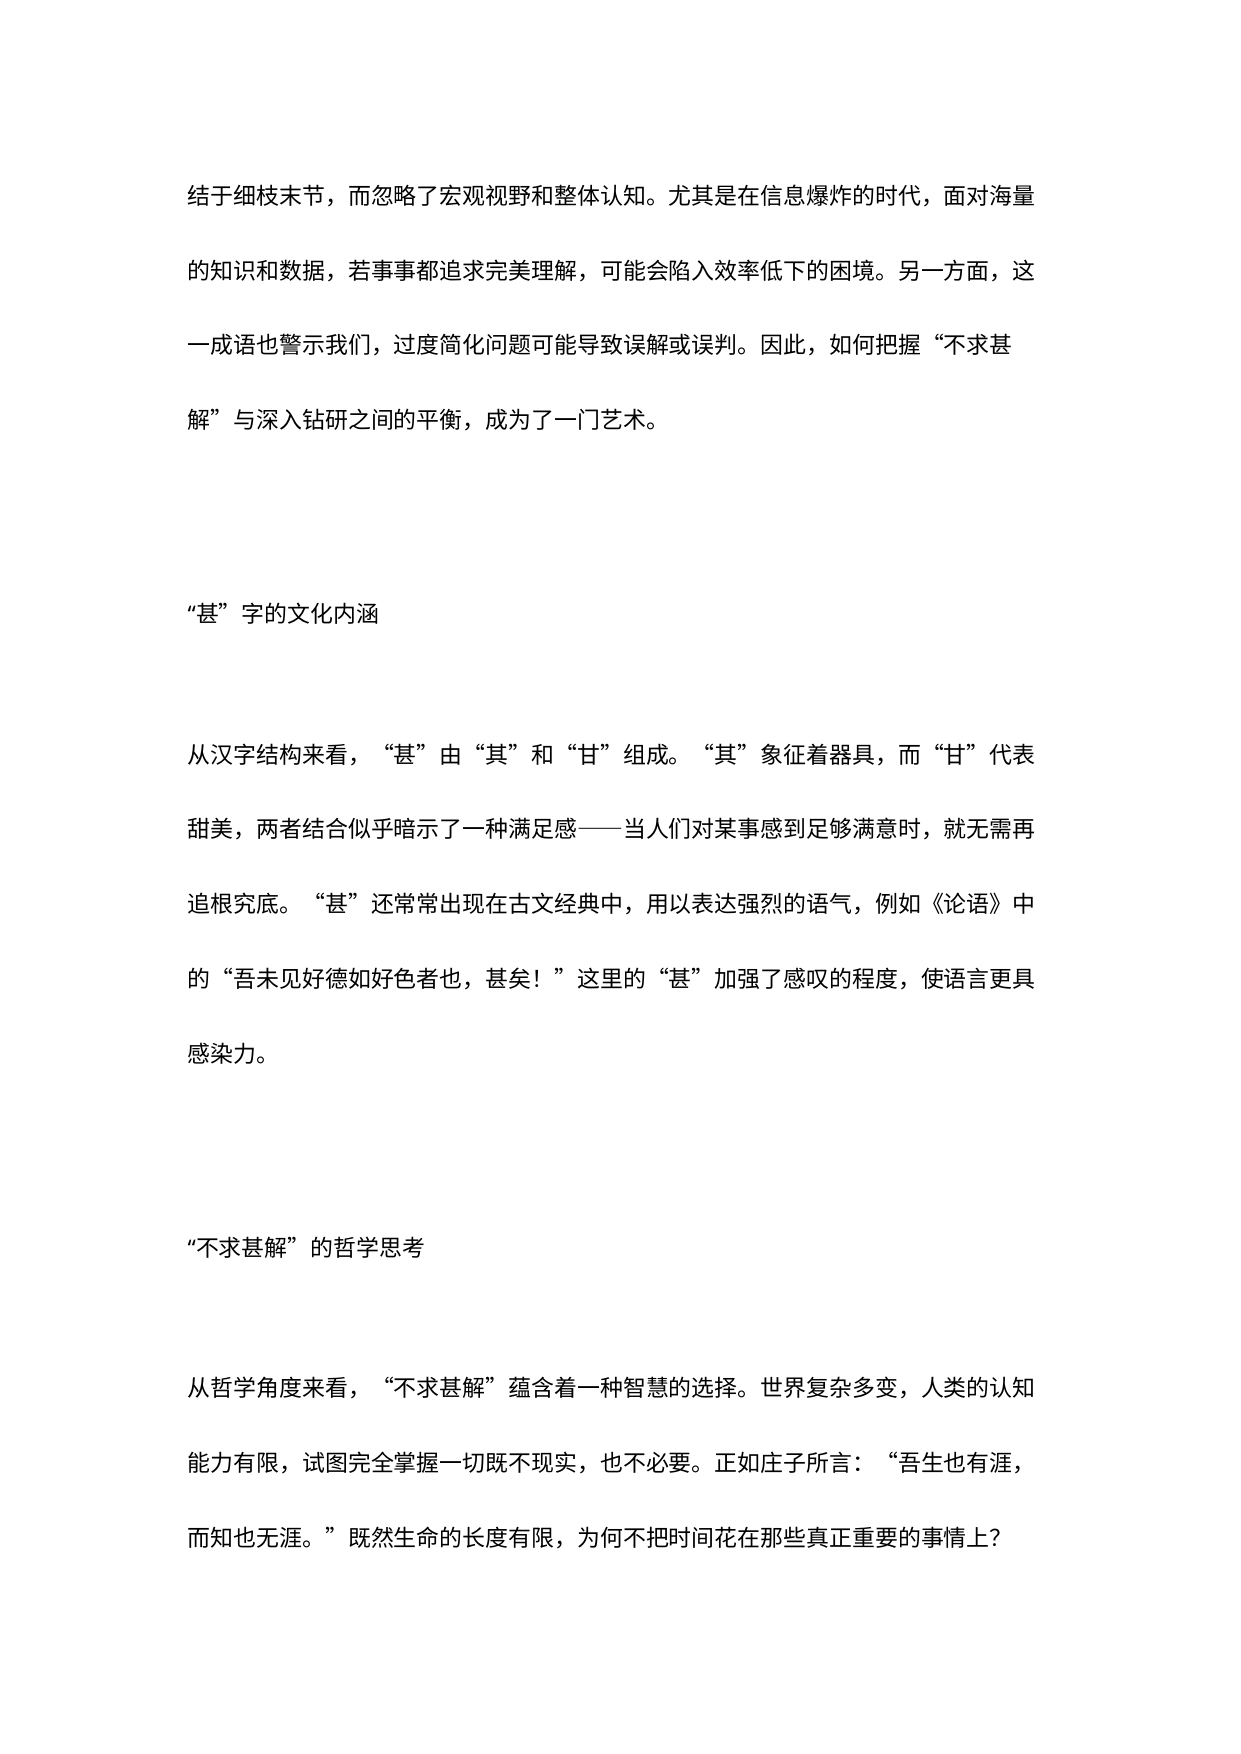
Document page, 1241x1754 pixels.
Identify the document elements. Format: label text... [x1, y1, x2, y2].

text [187, 1354, 1053, 1569]
text “不求甚解”的哲学思考 [187, 1214, 1053, 1279]
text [187, 162, 1053, 451]
text “甚”字的文化内涵 [187, 580, 1053, 645]
text 从汉字结构来看，“甚”由“其”和“甘”组成。“其”象征着器具，而“甘”代表甜美，两者结合似乎暗示了一种满足感——当人们对某事感到足够满意时，就无需再追根究底。“甚”还常常出现在古文经典中，用以表达强烈的语气，例如《论语》中的“吾未见好德如好色者也，甚矣！”这里的“甚”加强了感叹的程度，使语言更具感染力。 [187, 721, 1053, 1084]
